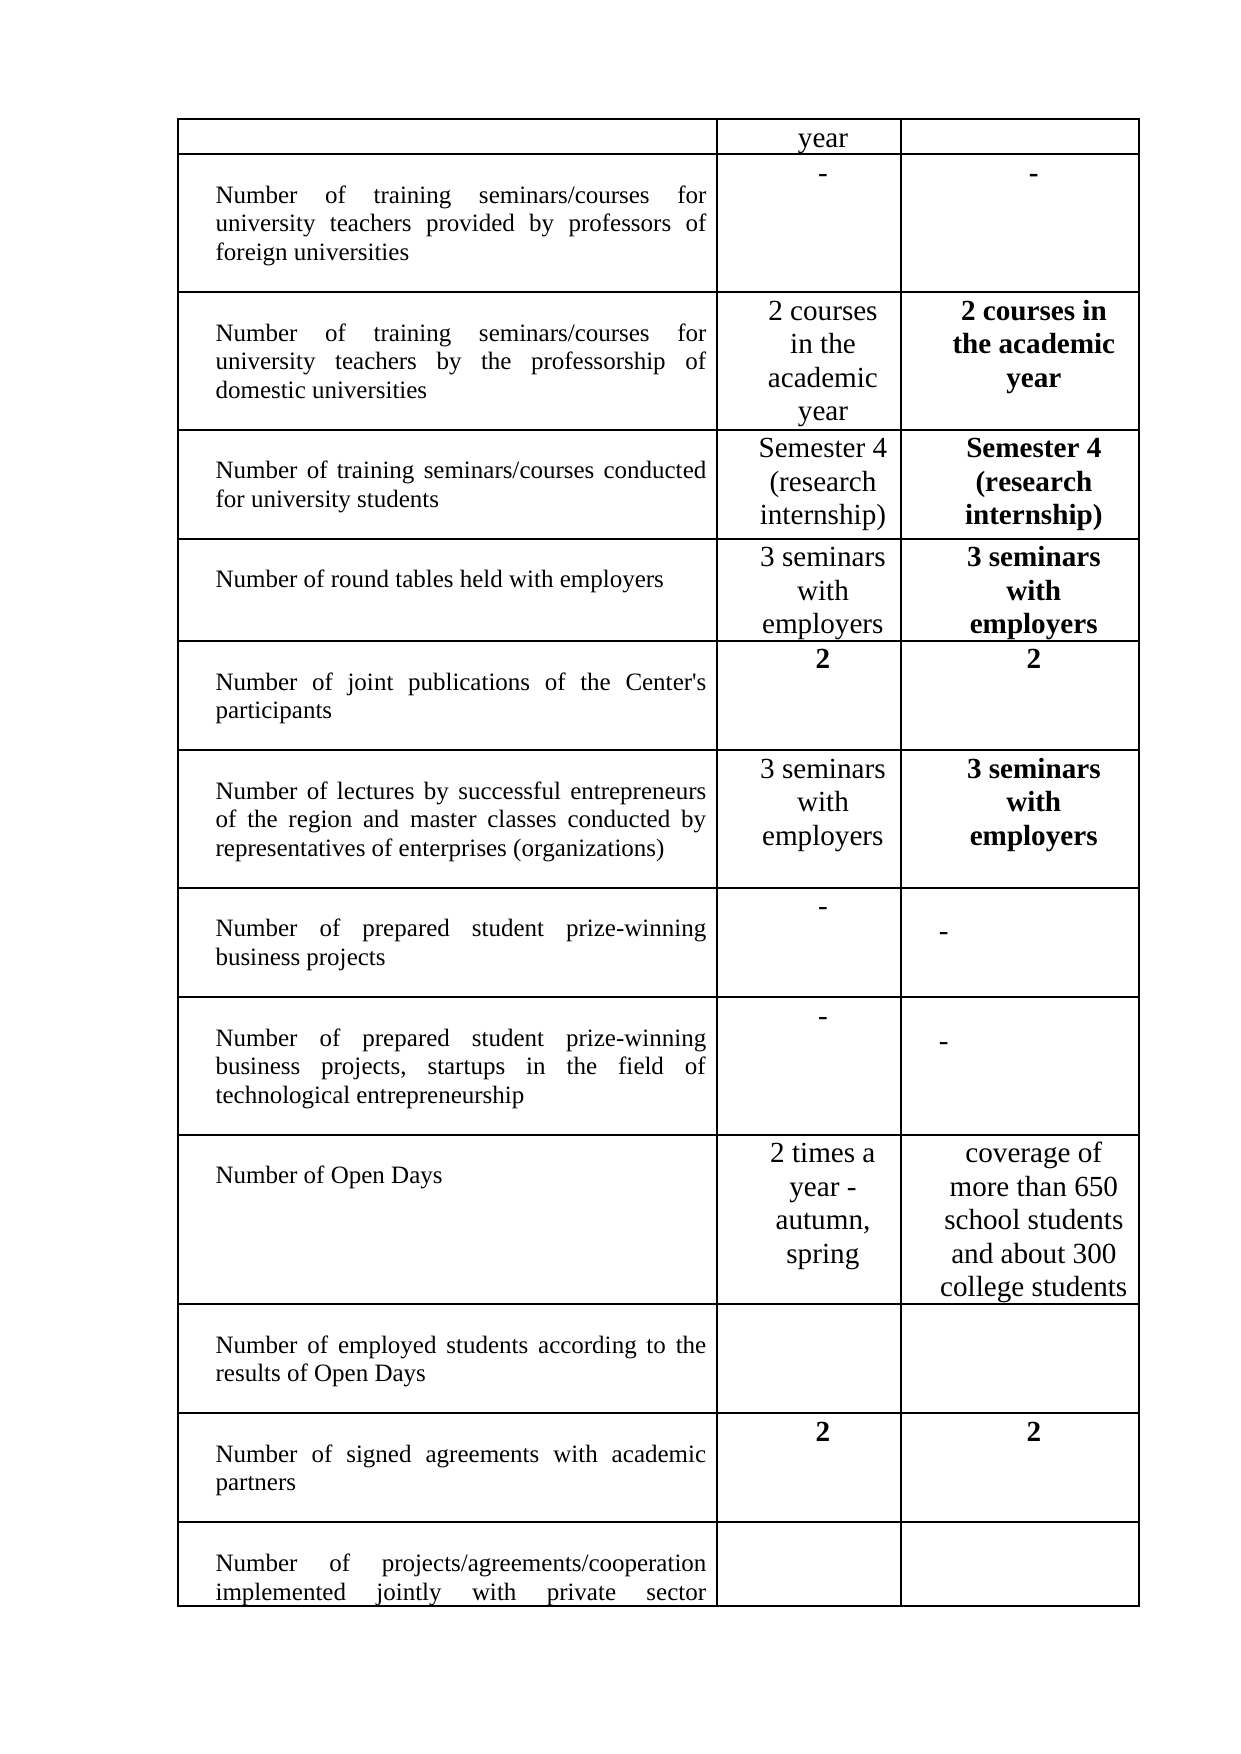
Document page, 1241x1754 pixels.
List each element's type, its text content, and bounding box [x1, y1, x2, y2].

table_cell Semester 4 (research internship) [902, 431, 1138, 538]
table_cell 2 courses in the academic year [902, 293, 1138, 429]
table_cell Number of prepared student prize-winning business projects [179, 889, 716, 996]
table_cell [179, 1523, 716, 1605]
table_cell Number of training seminars/courses for university teachers by the professorship of domestic universities [179, 293, 716, 429]
table_cell 3 seminars with employers [718, 540, 900, 640]
table_cell - [718, 998, 900, 1134]
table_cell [902, 120, 1138, 153]
table_cell 3 seminars with employers [902, 751, 1138, 887]
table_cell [179, 120, 716, 153]
table_cell coverage of more than 650 school students and about 300 college students [902, 1136, 1138, 1303]
table_cell Number of lectures by successful entrepreneurs of the region and master classes conducted by representatives of enterprises (organizations) [179, 751, 716, 887]
table_cell 2 courses in the academic year [718, 293, 900, 429]
table_cell 3 seminars with employers [718, 751, 900, 887]
table_cell [718, 1305, 900, 1412]
table_cell [902, 1305, 1138, 1412]
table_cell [718, 120, 900, 153]
table_cell 2 times a year - autumn, spring [718, 1136, 900, 1303]
table_cell Number of training seminars/courses conducted for university students [179, 431, 716, 538]
table_cell - [902, 155, 1138, 291]
table_cell - [902, 889, 1138, 996]
table_cell 2 [902, 642, 1138, 749]
table_cell Number of signed agreements with academic partners [179, 1414, 716, 1521]
table_cell 2 [718, 1414, 900, 1521]
table_cell 3 seminars with employers [902, 540, 1138, 640]
table_cell Number of employed students according to the results of Open Days [179, 1305, 716, 1412]
table_cell Number of Open Days [179, 1136, 716, 1303]
table_cell - [718, 155, 900, 291]
table_cell Number of round tables held with employers [179, 540, 716, 640]
table_cell Number of joint publications of the Center's participants [179, 642, 716, 749]
table_cell Semester 4 (research internship) [718, 431, 900, 538]
table_cell Number of training seminars/courses for university teachers provided by professors of foreign universities [179, 155, 716, 291]
table_cell [718, 1523, 900, 1605]
table_cell Number of prepared student prize-winning business projects, startups in the field of technological entrepreneurship [179, 998, 716, 1134]
table_cell 2 [718, 642, 900, 749]
table_cell - [902, 998, 1138, 1134]
table_cell 2 [902, 1414, 1138, 1521]
table_cell [902, 1523, 1138, 1605]
table_cell - [718, 889, 900, 996]
